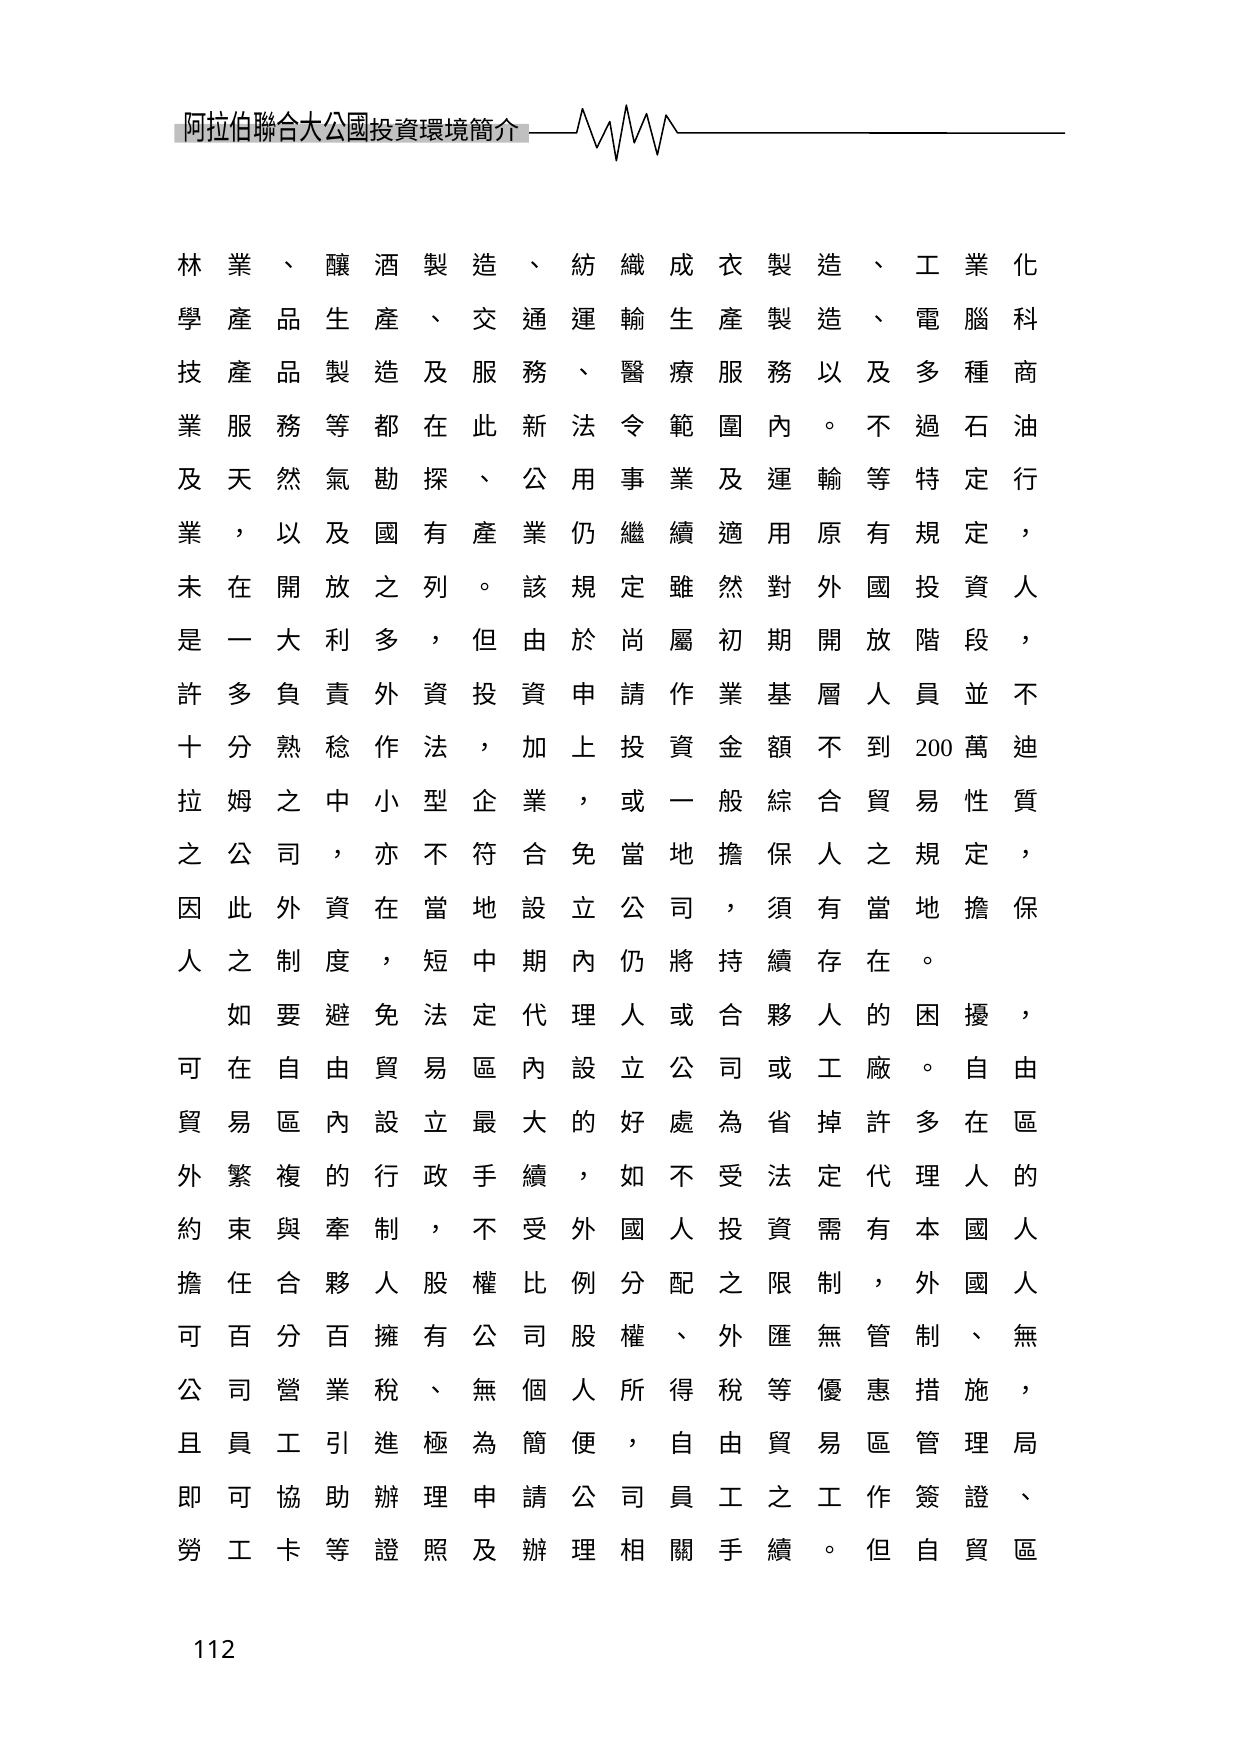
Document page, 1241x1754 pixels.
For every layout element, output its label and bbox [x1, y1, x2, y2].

text [178, 987, 1063, 1576]
text [178, 237, 1063, 987]
